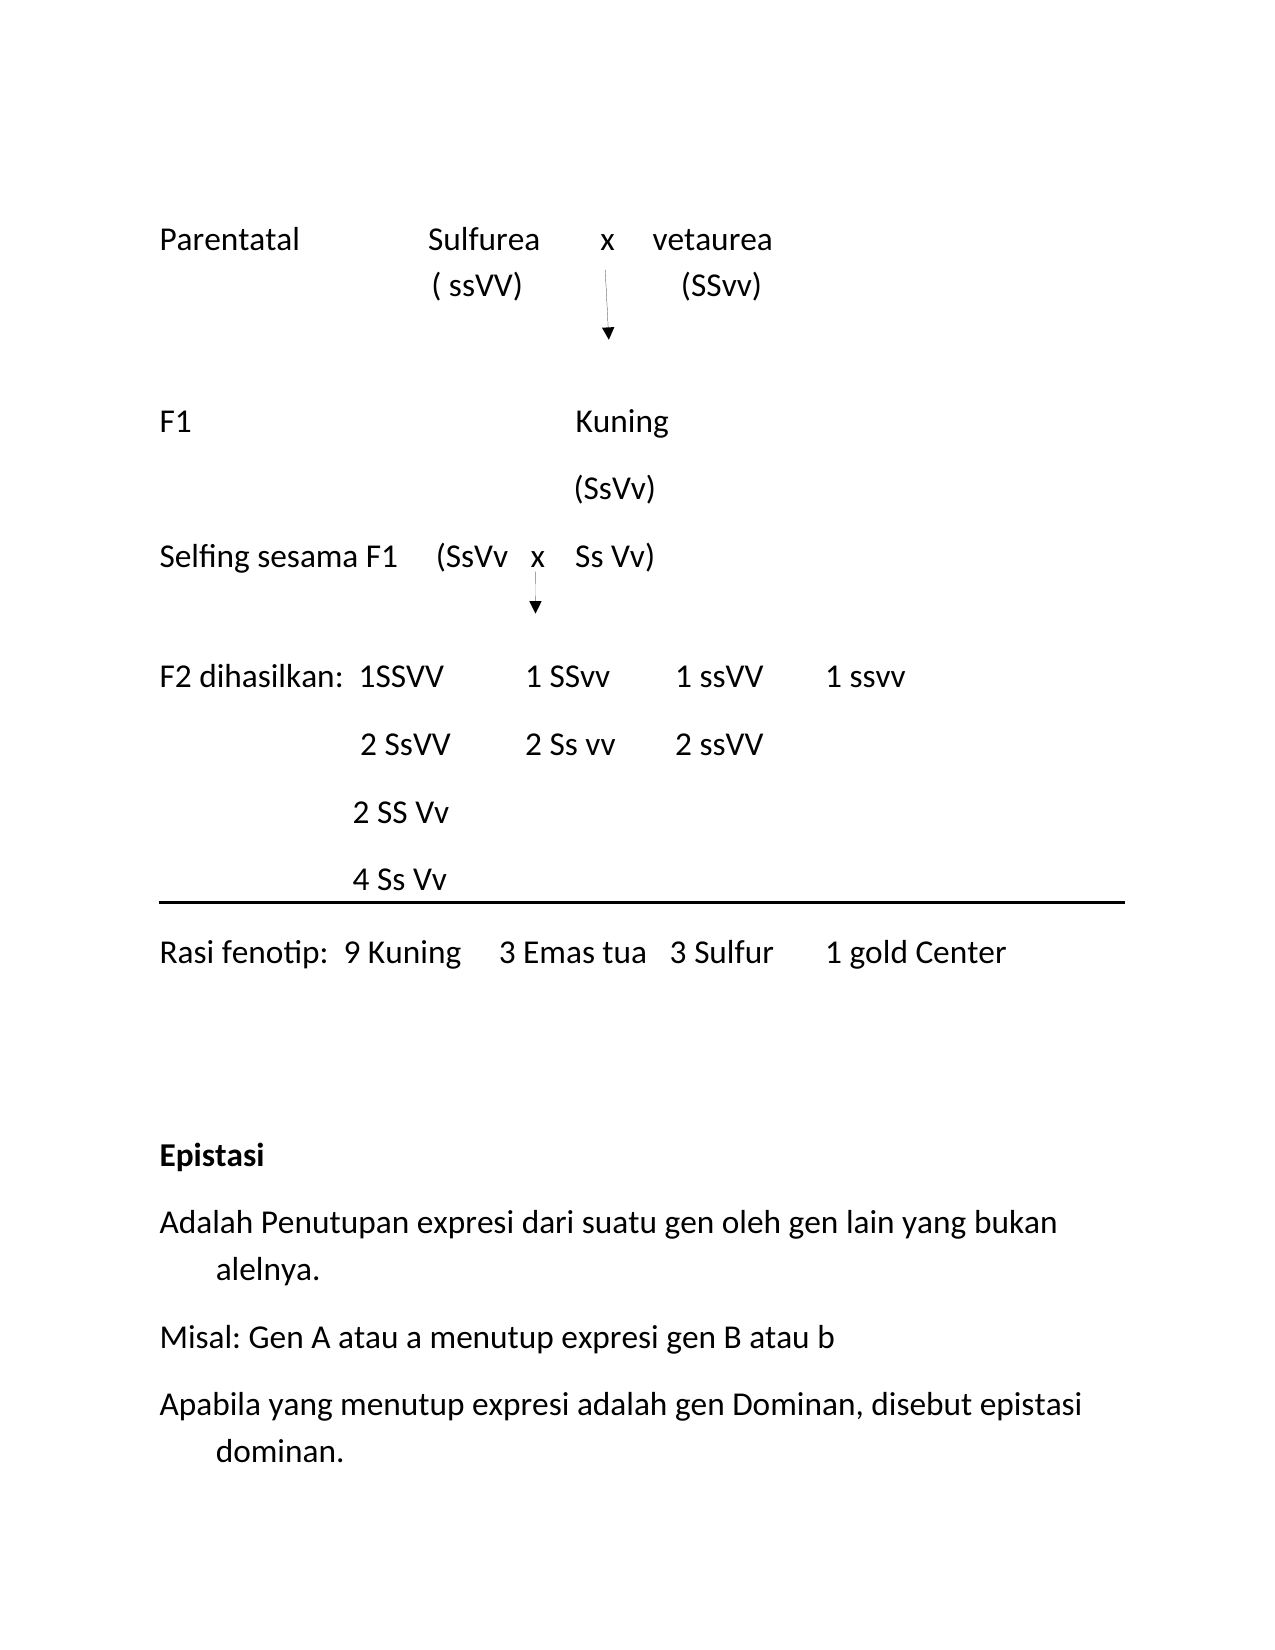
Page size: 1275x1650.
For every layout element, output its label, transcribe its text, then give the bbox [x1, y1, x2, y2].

text 2 SS Vv [159, 791, 1125, 831]
text Parentatal Sulfurea x vetaurea ( ssVV) (SSvv) [159, 218, 1125, 305]
text F2 dihasilkan: 1SSVV 1 SSvv 1 ssVV 1 ssvv [159, 655, 1125, 696]
text (SsVv) [159, 467, 1125, 508]
text Epistasi [159, 1134, 1125, 1174]
text Selfing sesama F1 (SsVv x Ss Vv) [159, 535, 1125, 576]
text Apabila yang menutup expresi adalah gen Dominan, disebut epistasi dominan. [159, 1383, 1125, 1471]
text Adalah Penutupan expresi dari suatu gen oleh gen lain yang bukan alelnya. [159, 1201, 1125, 1289]
text Misal: Gen A atau a menutup expresi gen B atau b [159, 1316, 1125, 1357]
text Rasi fenotip: 9 Kuning 3 Emas tua 3 Sulfur 1 gold Center [159, 931, 1125, 972]
text 4 Ss Vv [159, 858, 1125, 901]
text 2 SsVV 2 Ss vv 2 ssVV [159, 723, 1125, 764]
text F1 Kuning [159, 399, 1125, 440]
